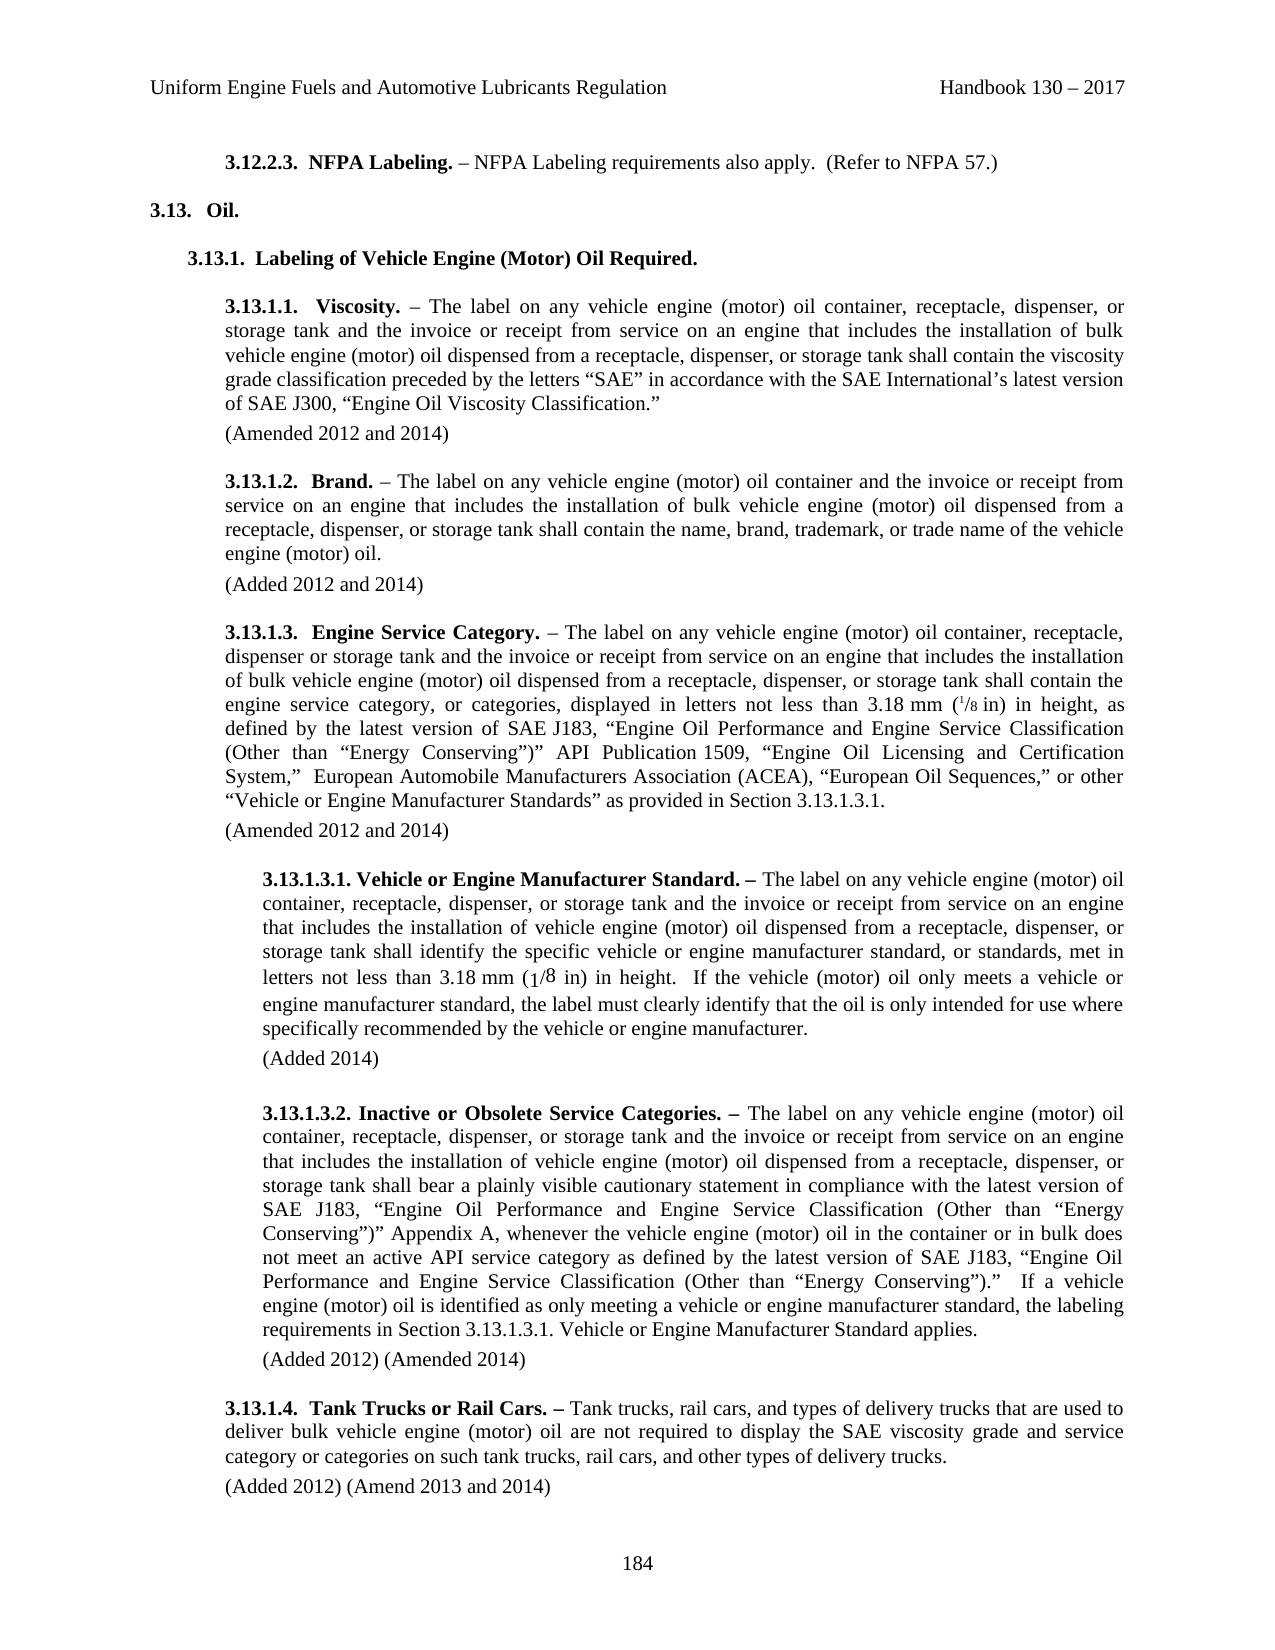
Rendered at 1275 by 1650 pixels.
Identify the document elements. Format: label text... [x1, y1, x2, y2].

text (Amended 2012 and 2014) [225, 818, 1125, 842]
text (Added 2012) (Amended 2014) [262, 1347, 1125, 1371]
text 3.12.2.3. NFPA Labeling. – NFPA Labeling requirements also apply. (Refer to NFPA 57.) [225, 150, 1125, 174]
text (Added 2012 and 2014) [225, 572, 1125, 596]
text 3.13.1.3.2. Inactive or Obsolete Service Categories. – The label on any vehicle engine (motor) oil container, receptacle, dispenser, or storage tank and the invoice or receipt from service on an engine that includes the installation of vehicle engine (motor) oil dispensed from a receptacle, dispenser, or storage tank shall bear a plainly visible cautionary statement in compliance with the latest version of SAE J183, “Engine Oil Performance and Engine Service Classification (Other than “Energy Conserving”)” Appendix A, whenever the vehicle engine (motor) oil in the container or in bulk does not meet an active API service category as defined by the latest version of SAE J183, “Engine Oil Performance and Engine Service Classification (Other than “Energy Conserving”).” If a vehicle engine (motor) oil is identified as only meeting a vehicle or engine manufacturer standard, the labeling requirements in Section 3.13.1.3.1. Vehicle or Engine Manufacturer Standard applies. [262, 1100, 1125, 1341]
text (Amended 2012 and 2014) [225, 421, 1125, 445]
text 3.13.1.2. Brand. – The label on any vehicle engine (motor) oil container and the invoice or receipt from service on an engine that includes the installation of bulk vehicle engine (motor) oil dispensed from a receptacle, dispenser, or storage tank shall contain the name, brand, trademark, or trade name of the vehicle engine (motor) oil. [225, 469, 1125, 565]
text 3.13.1.3. Engine Service Category. – The label on any vehicle engine (motor) oil container, receptacle, dispenser or storage tank and the invoice or receipt from service on an engine that includes the installation of bulk vehicle engine (motor) oil dispensed from a receptacle, dispenser, or storage tank shall contain the engine service category, or categories, displayed in letters not less than 3.18 mm (1/8 in) in height, as defined by the latest version of SAE J183, “Engine Oil Performance and Engine Service Classification (Other than “Energy Conserving”)” API Publication 1509, “Engine Oil Licensing and Certification System,” European Automobile Manufacturers Association (ACEA), “European Oil Sequences,” or other “Vehicle or Engine Manufacturer Standards” as provided in Section 3.13.1.3.1. [225, 620, 1125, 812]
text 3.13.1.4. Tank Trucks or Rail Cars. – Tank trucks, rail cars, and types of delivery trucks that are used to deliver bulk vehicle engine (motor) oil are not required to display the SAE viscosity grade and service category or categories on such tank trucks, rail cars, and other types of delivery trucks. [225, 1395, 1125, 1468]
text 3.13.1. Labeling of Vehicle Engine (Motor) Oil Required. [187, 246, 1125, 270]
text (Added 2014) [262, 1046, 1125, 1070]
text 3.13. Oil. [150, 198, 1125, 222]
text (Added 2012) (Amend 2013 and 2014) [225, 1474, 1125, 1498]
text 3.13.1.1. Viscosity. – The label on any vehicle engine (motor) oil container, receptacle, dispenser, or storage tank and the invoice or receipt from service on an engine that includes the installation of bulk vehicle engine (motor) oil dispensed from a receptacle, dispenser, or storage tank shall contain the viscosity grade classification preceded by the letters “SAE” in accordance with the SAE International’s latest version of SAE J300, “Engine Oil Viscosity Classification.” [225, 294, 1125, 415]
text 3.13.1.3.1. Vehicle or Engine Manufacturer Standard. – The label on any vehicle engine (motor) oil container, receptacle, dispenser, or storage tank and the invoice or receipt from service on an engine that includes the installation of vehicle engine (motor) oil dispensed from a receptacle, dispenser, or storage tank shall identify the specific vehicle or engine manufacturer standard, or standards, met in letters not less than 3.18 mm (1/8 in) in height. If the vehicle (motor) oil only meets a vehicle or engine manufacturer standard, the label must clearly identify that the oil is only intended for use where specifically recommended by the vehicle or engine manufacturer. [262, 867, 1125, 1040]
